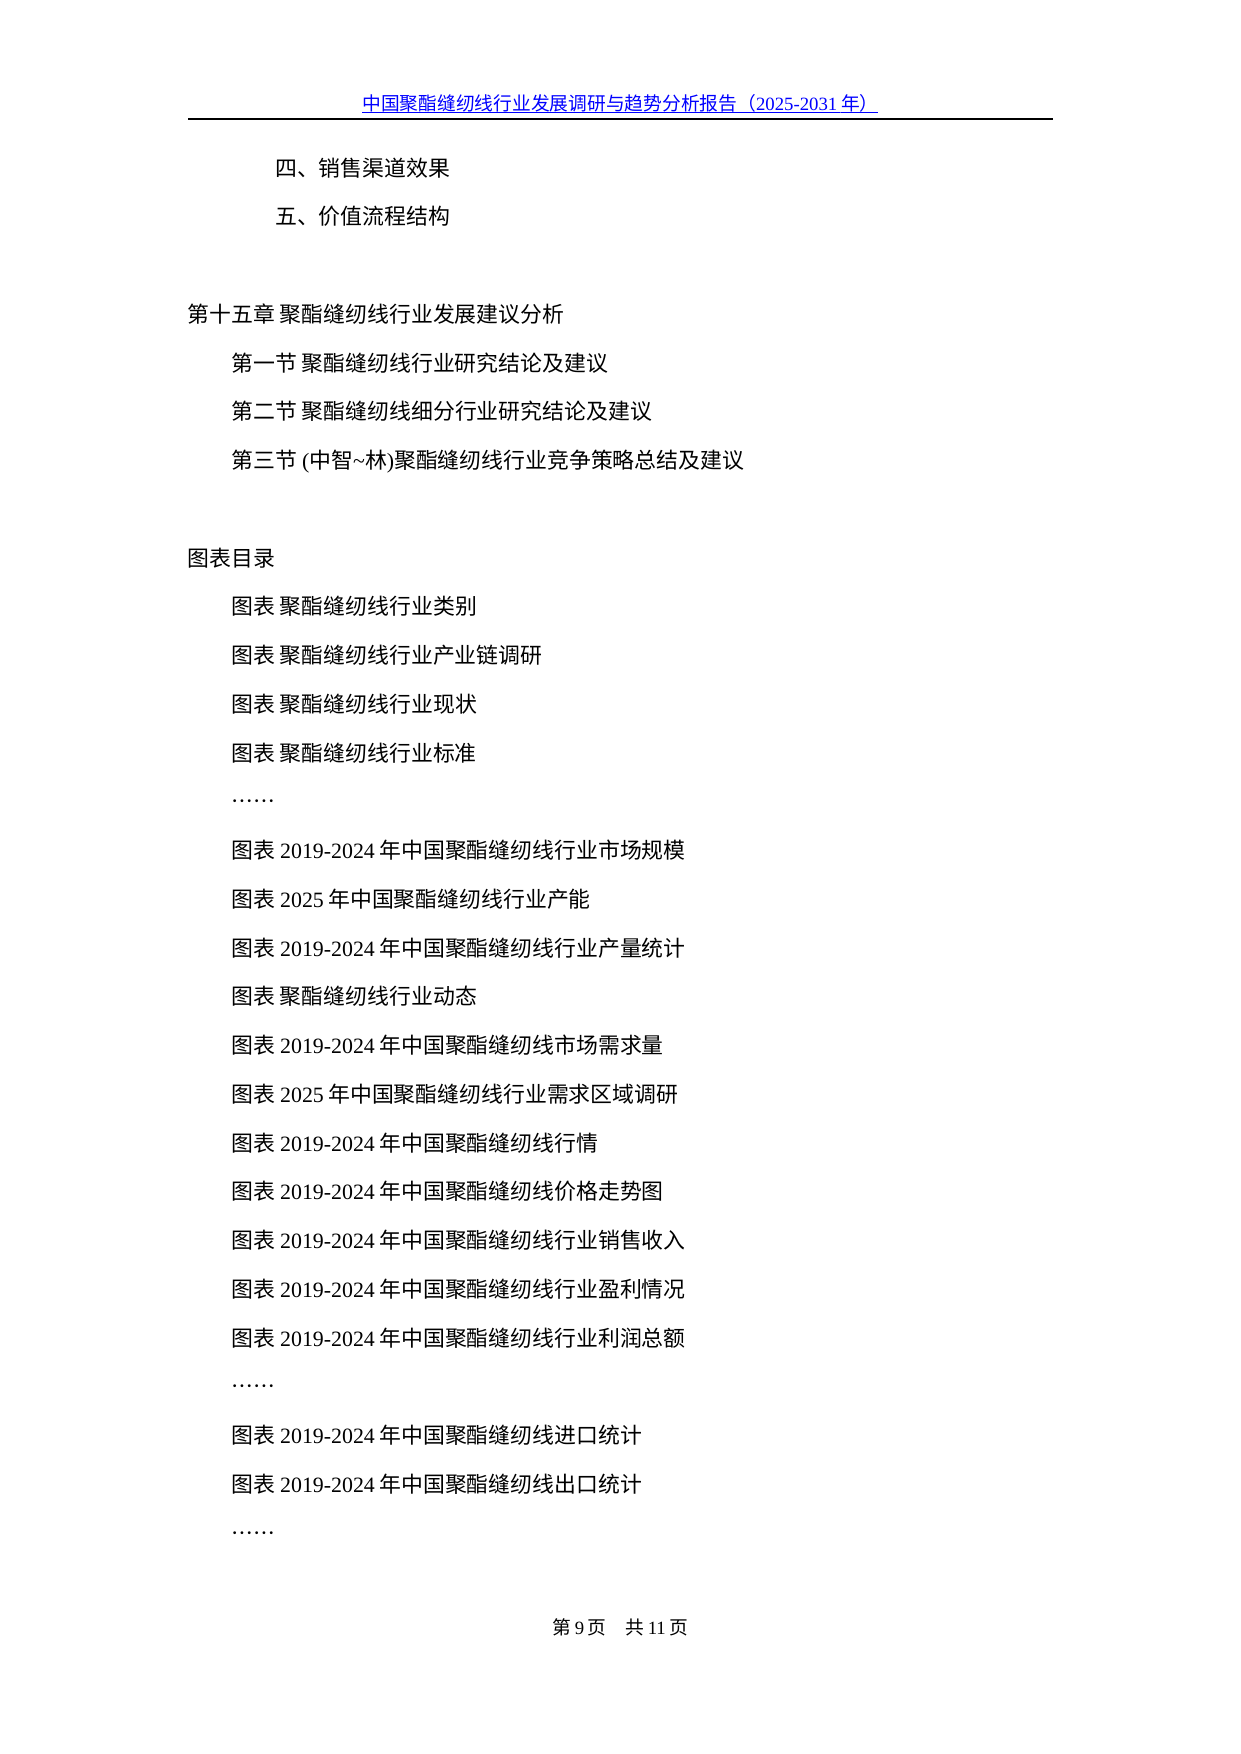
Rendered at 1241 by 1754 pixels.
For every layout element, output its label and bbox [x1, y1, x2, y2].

text [187, 150, 1053, 1548]
